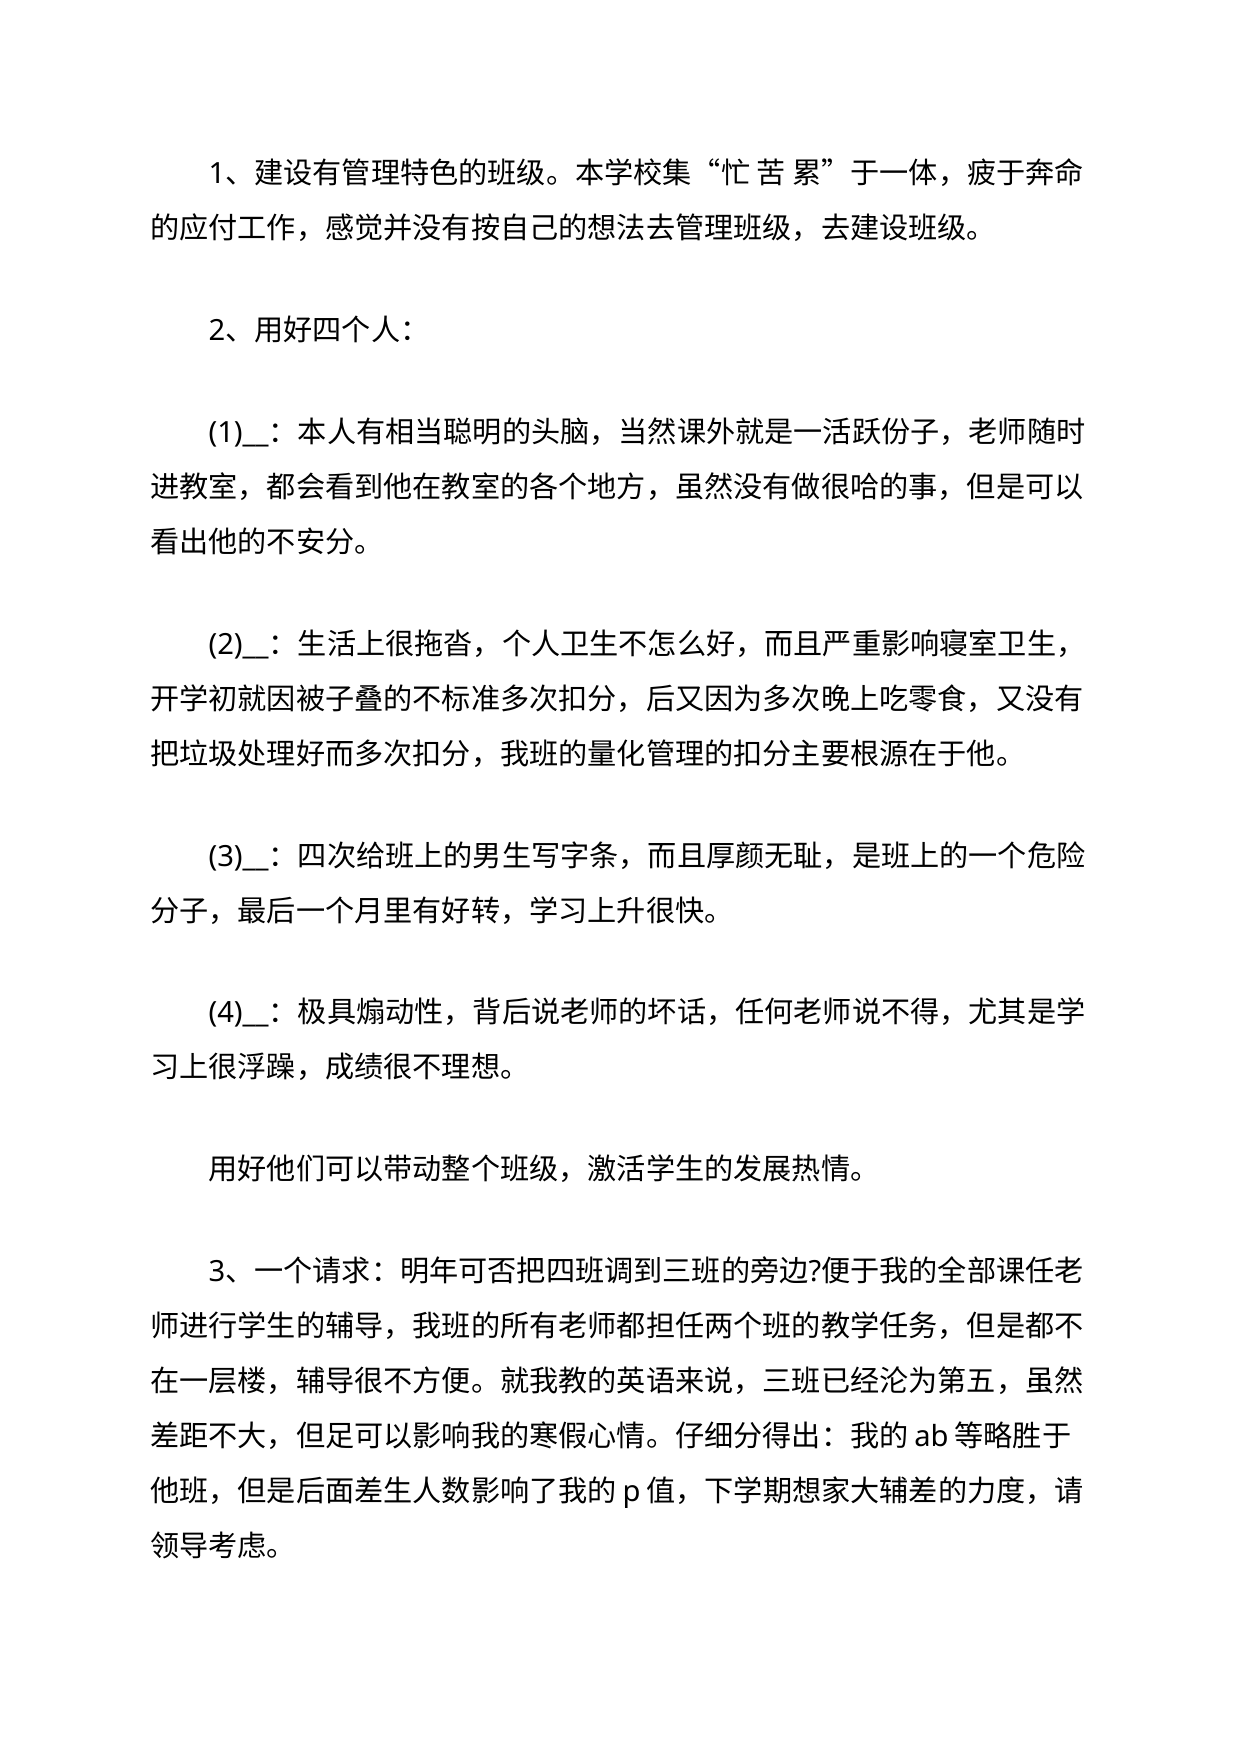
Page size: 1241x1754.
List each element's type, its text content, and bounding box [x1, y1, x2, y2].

text (1)__：本人有相当聪明的头脑，当然课外就是一活跃份子，老师随时进教室，都会看到他在教室的各个地方，虽然没有做很哈的事，但是可以看出他的不安分。 [150, 409, 1090, 561]
text 1、建设有管理特色的班级。本学校集“忙 苦 累”于一体，疲于奔命的应付工作，感觉并没有按自己的想法去管理班级，去建设班级。 [150, 150, 1090, 247]
text 2、用好四个人： [150, 307, 1090, 349]
text (2)__：生活上很拖沓，个人卫生不怎么好，而且严重影响寝室卫生，开学初就因被子叠的不标准多次扣分，后又因为多次晚上吃零食，又没有把垃圾处理好而多次扣分，我班的量化管理的扣分主要根源在于他。 [150, 620, 1090, 773]
text (4)__：极具煽动性，背后说老师的坏话，任何老师说不得，尤其是学习上很浮躁，成绩很不理想。 [150, 989, 1090, 1086]
text (3)__：四次给班上的男生写字条，而且厚颜无耻，是班上的一个危险分子，最后一个月里有好转，学习上升很快。 [150, 832, 1090, 929]
text 用好他们可以带动整个班级，激活学生的发展热情。 [150, 1146, 1090, 1188]
text 3、一个请求：明年可否把四班调到三班的旁边?便于我的全部课任老师进行学生的辅导，我班的所有老师都担任两个班的教学任务，但是都不在一层楼，辅导很不方便。就我教的英语来说，三班已经沦为第五，虽然差距不大，但足可以影响我的寒假心情。仔细分得出：我的ab等略胜于他班，但是后面差生人数影响了我的p值，下学期想家大辅差的力度，请领导考虑。 [150, 1247, 1090, 1564]
